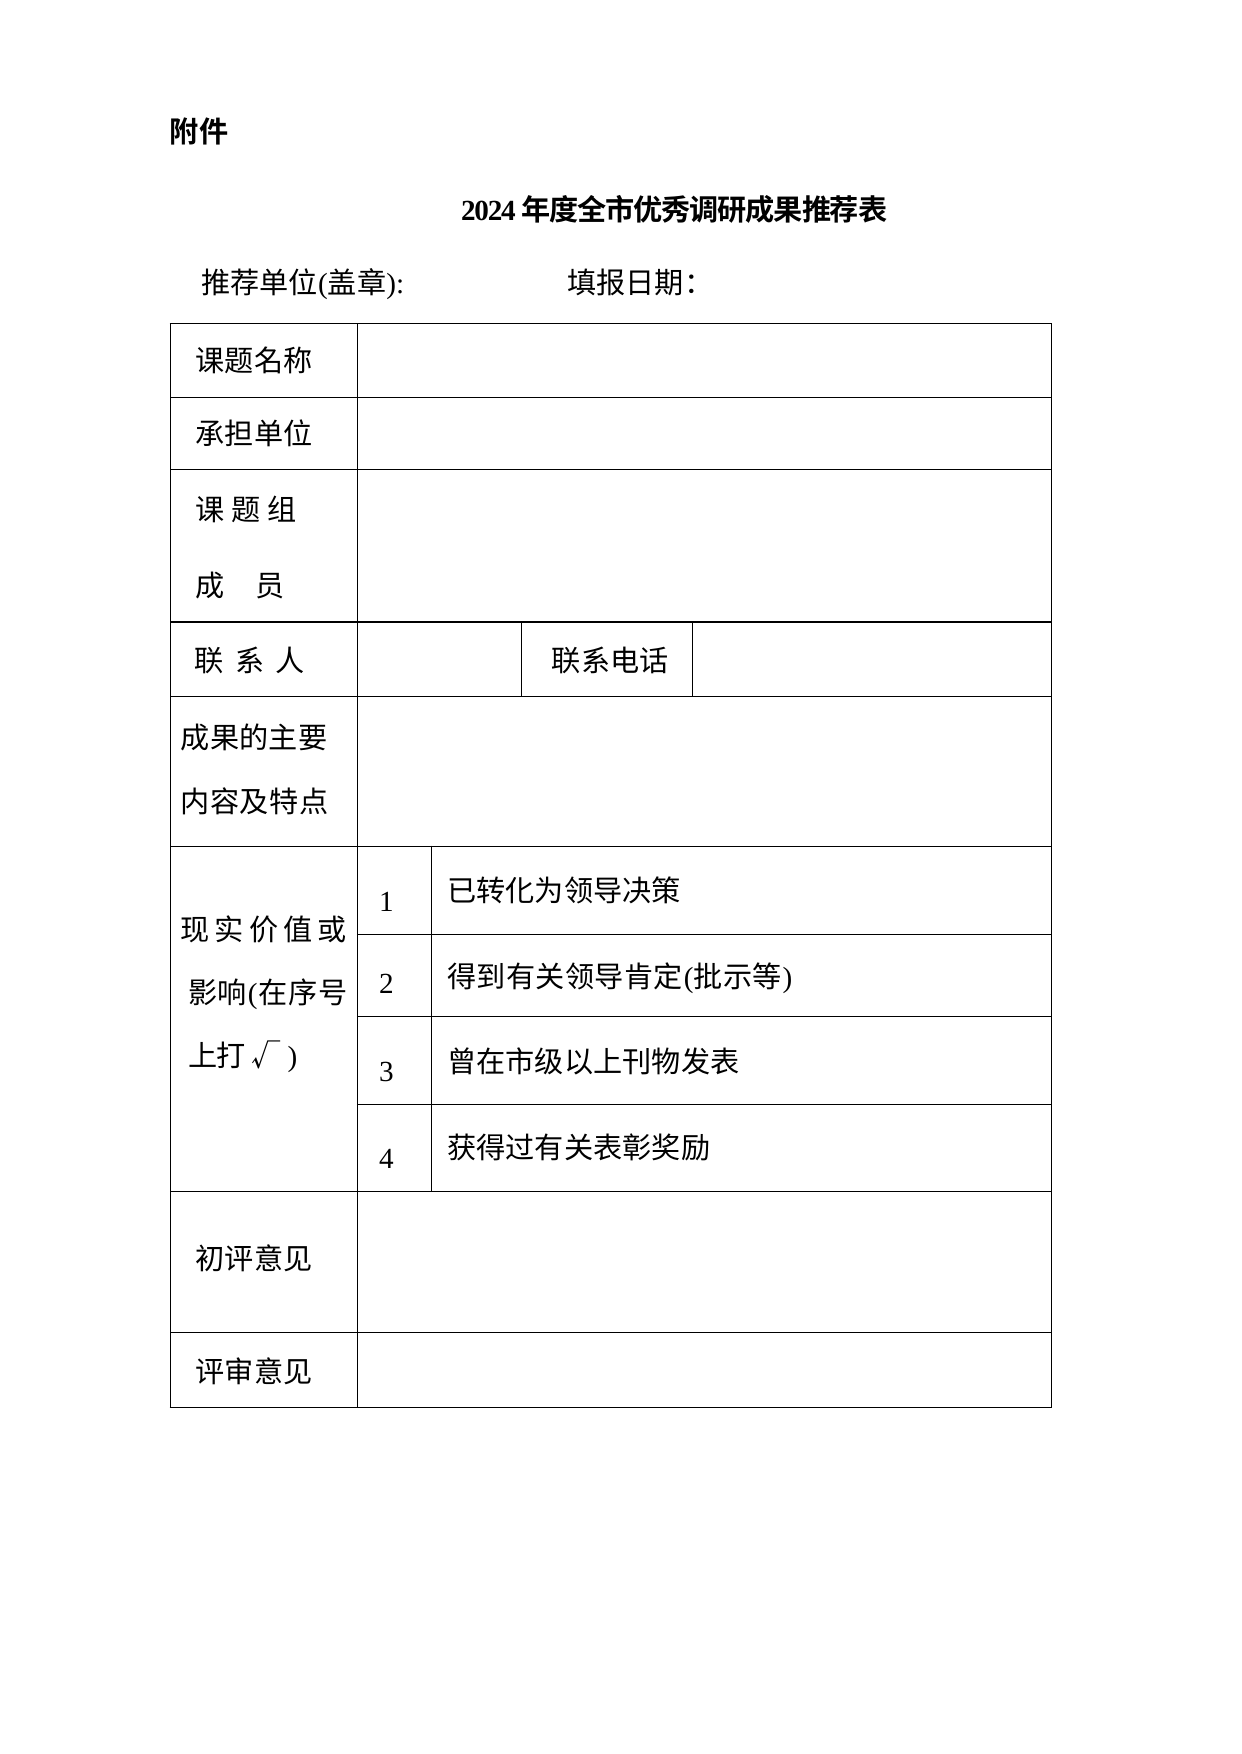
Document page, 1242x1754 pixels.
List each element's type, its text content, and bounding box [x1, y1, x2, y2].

table_cell [358, 398, 1051, 469]
table_cell [358, 1333, 1051, 1407]
text 推荐单位(盖章): 填报日期： [201, 260, 1184, 302]
table_cell 联系电话 [522, 623, 692, 696]
table_cell [358, 623, 521, 696]
table_cell 获得过有关表彰奖励 [432, 1105, 1051, 1191]
table_cell 2 [358, 935, 431, 1016]
text 2024年度全市优秀调研成果推荐表 [164, 187, 1184, 229]
table_cell [693, 623, 1051, 696]
table_cell 已转化为领导决策 [432, 847, 1051, 934]
table_cell 联 系 人 [171, 623, 357, 696]
table_cell 4 [358, 1105, 431, 1191]
table_cell 承担单位 [171, 398, 357, 469]
text 附件 [169, 109, 1184, 151]
table_header [358, 324, 1051, 397]
table_header 课题名称 [171, 324, 357, 397]
table_cell 3 [358, 1017, 431, 1104]
table_cell 成果的主要内容及特点 [171, 697, 357, 846]
table_cell 曾在市级以上刊物发表 [432, 1017, 1051, 1104]
table_cell 1 [358, 847, 431, 934]
table_cell 现实价值或影响(在序号上打 √ ) [171, 847, 357, 1191]
table_cell [358, 697, 1051, 846]
table_cell 课 题 组 成 员 [171, 470, 357, 621]
table_cell 初评意见 [171, 1192, 357, 1332]
table_cell [358, 1192, 1051, 1332]
table_cell [358, 470, 1051, 621]
table_cell 评审意见 [171, 1333, 357, 1407]
table_cell 得到有关领导肯定(批示等) [432, 935, 1051, 1016]
